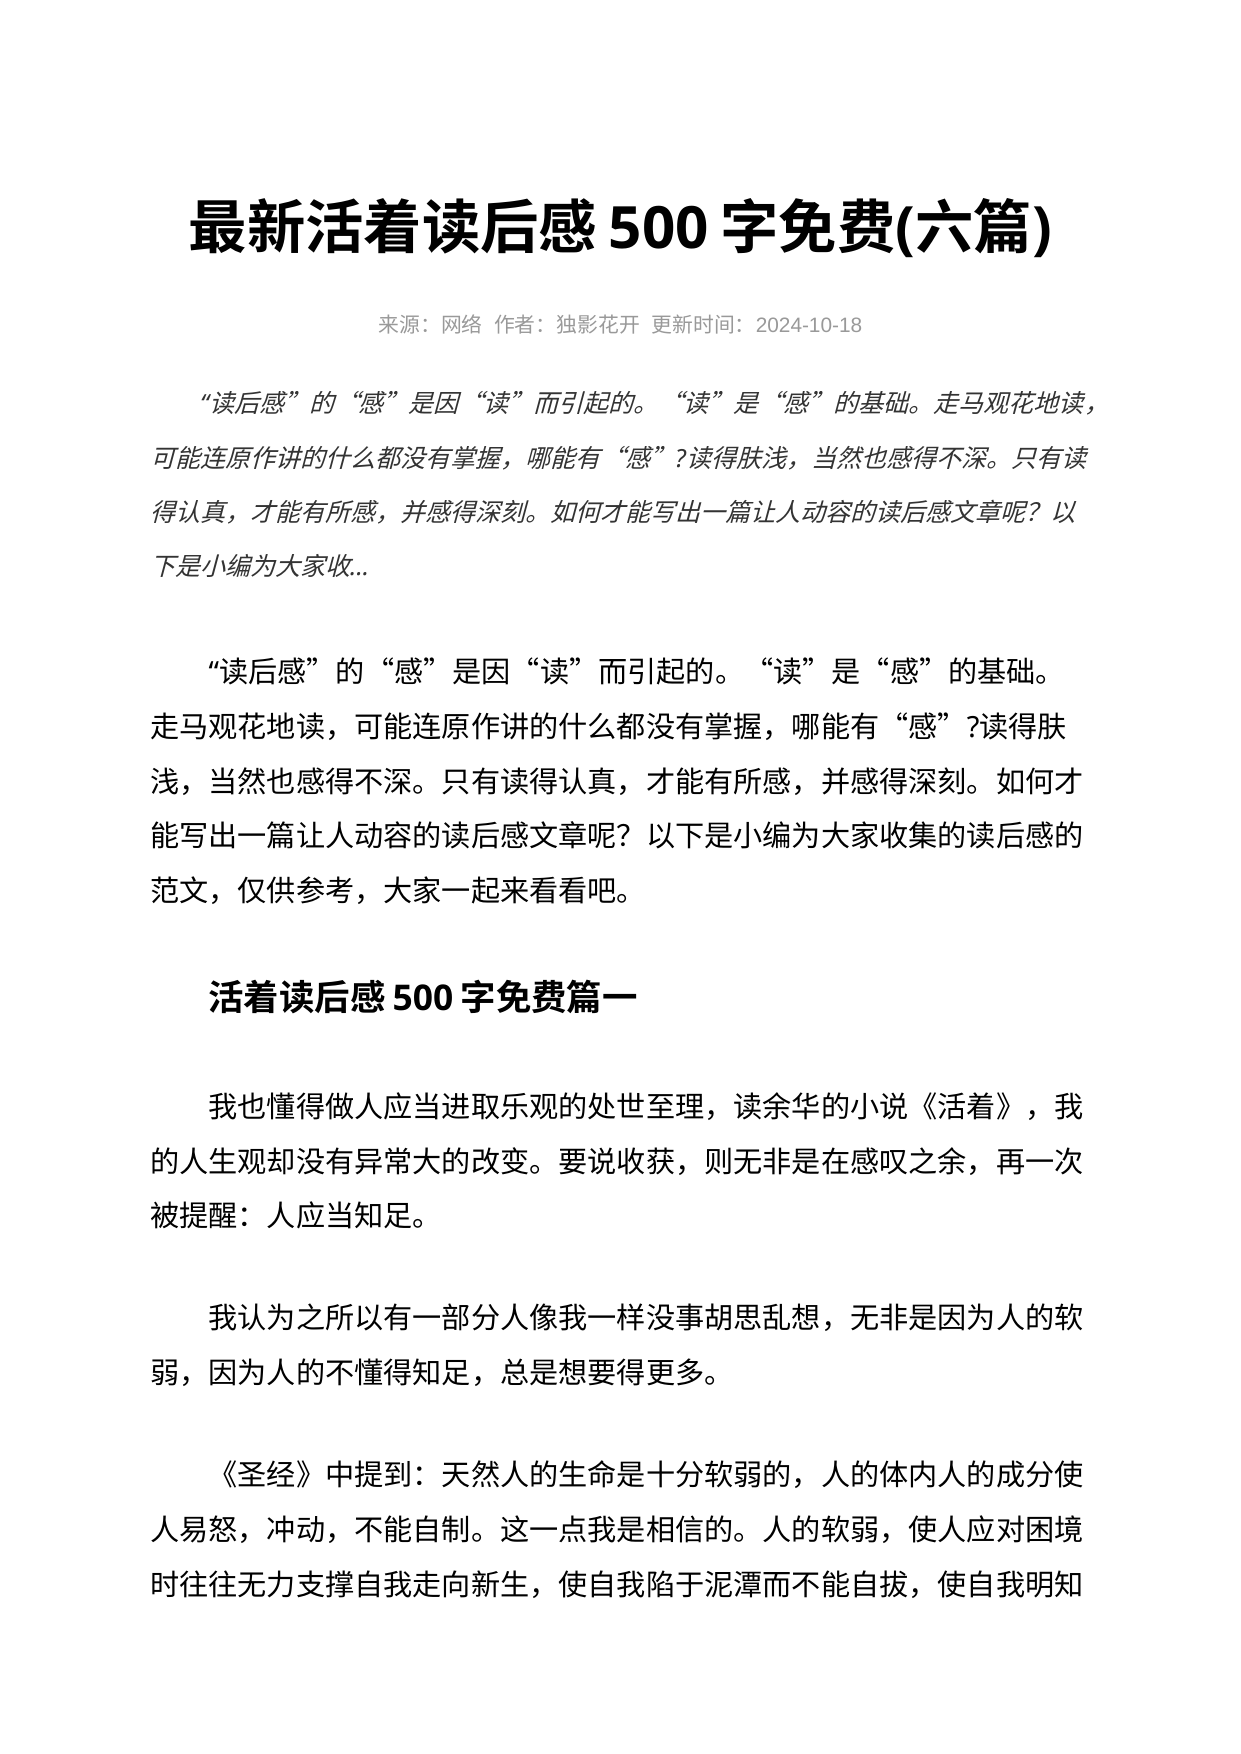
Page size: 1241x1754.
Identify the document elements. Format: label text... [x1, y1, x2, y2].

text 活着读后感500字免费篇一 [150, 970, 1090, 1021]
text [150, 1451, 1090, 1603]
text 我也懂得做人应当进取乐观的处世至理，读余华的小说《活着》，我的人生观却没有异常大的改变。要说收获，则无非是在感叹之余，再一次被提醒：人应当知足。 [150, 1083, 1090, 1235]
text “读后感”的“感”是因“读”而引起的。“读”是“感”的基础。走马观花地读，可能连原作讲的什么都没有掌握，哪能有“感”?读得肤浅，当然也感得不深。只有读得认真，才能有所感，并感得深刻。如何才能写出一篇让人动容的读后感文章呢？以下是小编为大家收集的读后感的范文，仅供参考，大家一起来看看吧。 [150, 648, 1090, 910]
subtitle 最新活着读后感500字免费(六篇) [150, 181, 1090, 266]
text “读后感”的“感”是因“读”而引起的。“读”是“感”的基础。走马观花地读，可能连原作讲的什么都没有掌握，哪能有“感”?读得肤浅，当然也感得不深。只有读得认真，才能有所感，并感得深刻。如何才能写出一篇让人动容的读后感文章呢？以下是小编为大家收... [150, 384, 1090, 583]
text 我认为之所以有一部分人像我一样没事胡思乱想，无非是因为人的软弱，因为人的不懂得知足，总是想要得更多。 [150, 1295, 1090, 1392]
text 来源：网络 作者：独影花开 更新时间：2024-10-18 [150, 313, 1090, 337]
